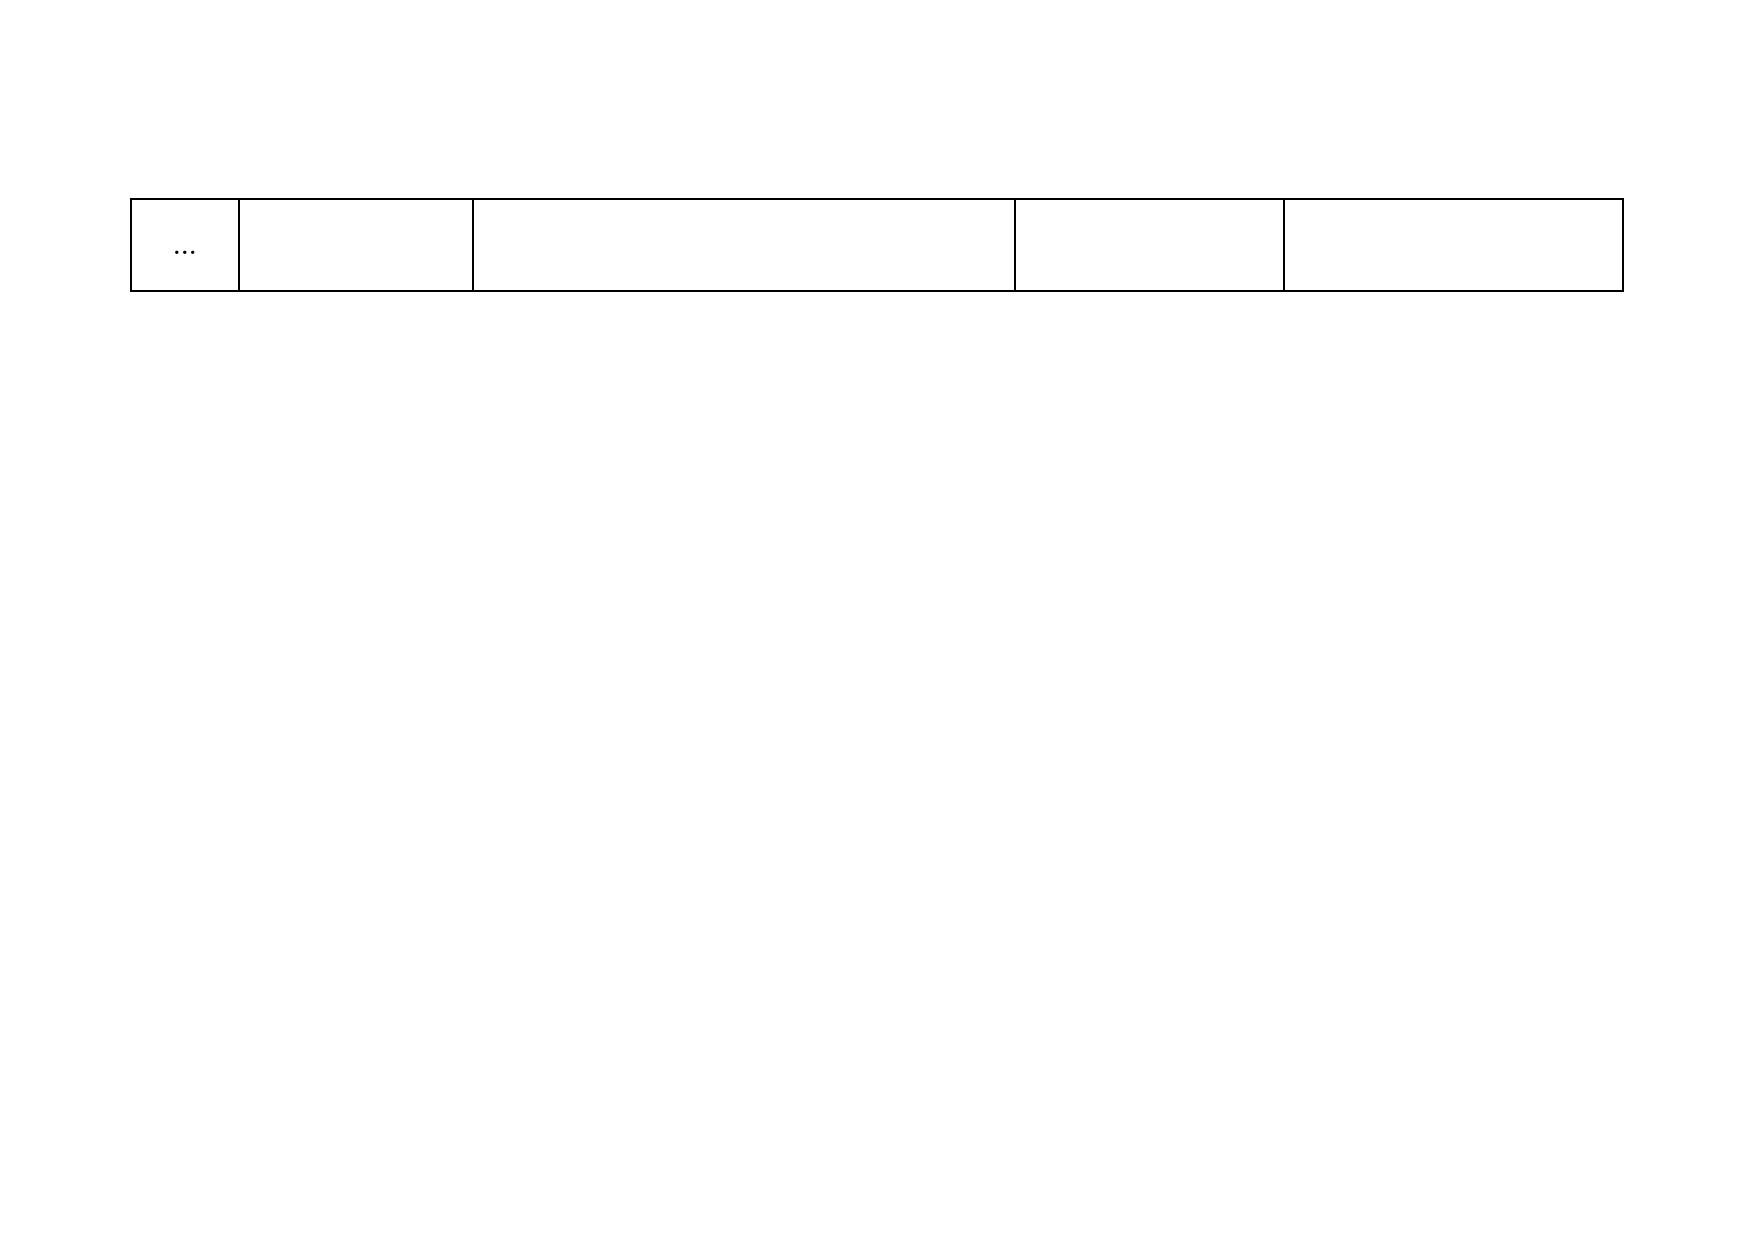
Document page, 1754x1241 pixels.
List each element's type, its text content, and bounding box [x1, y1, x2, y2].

table_cell [1285, 200, 1622, 289]
table_cell … [132, 200, 238, 289]
table_cell [240, 200, 472, 289]
table_cell [1016, 200, 1283, 289]
table_cell [474, 200, 1014, 289]
